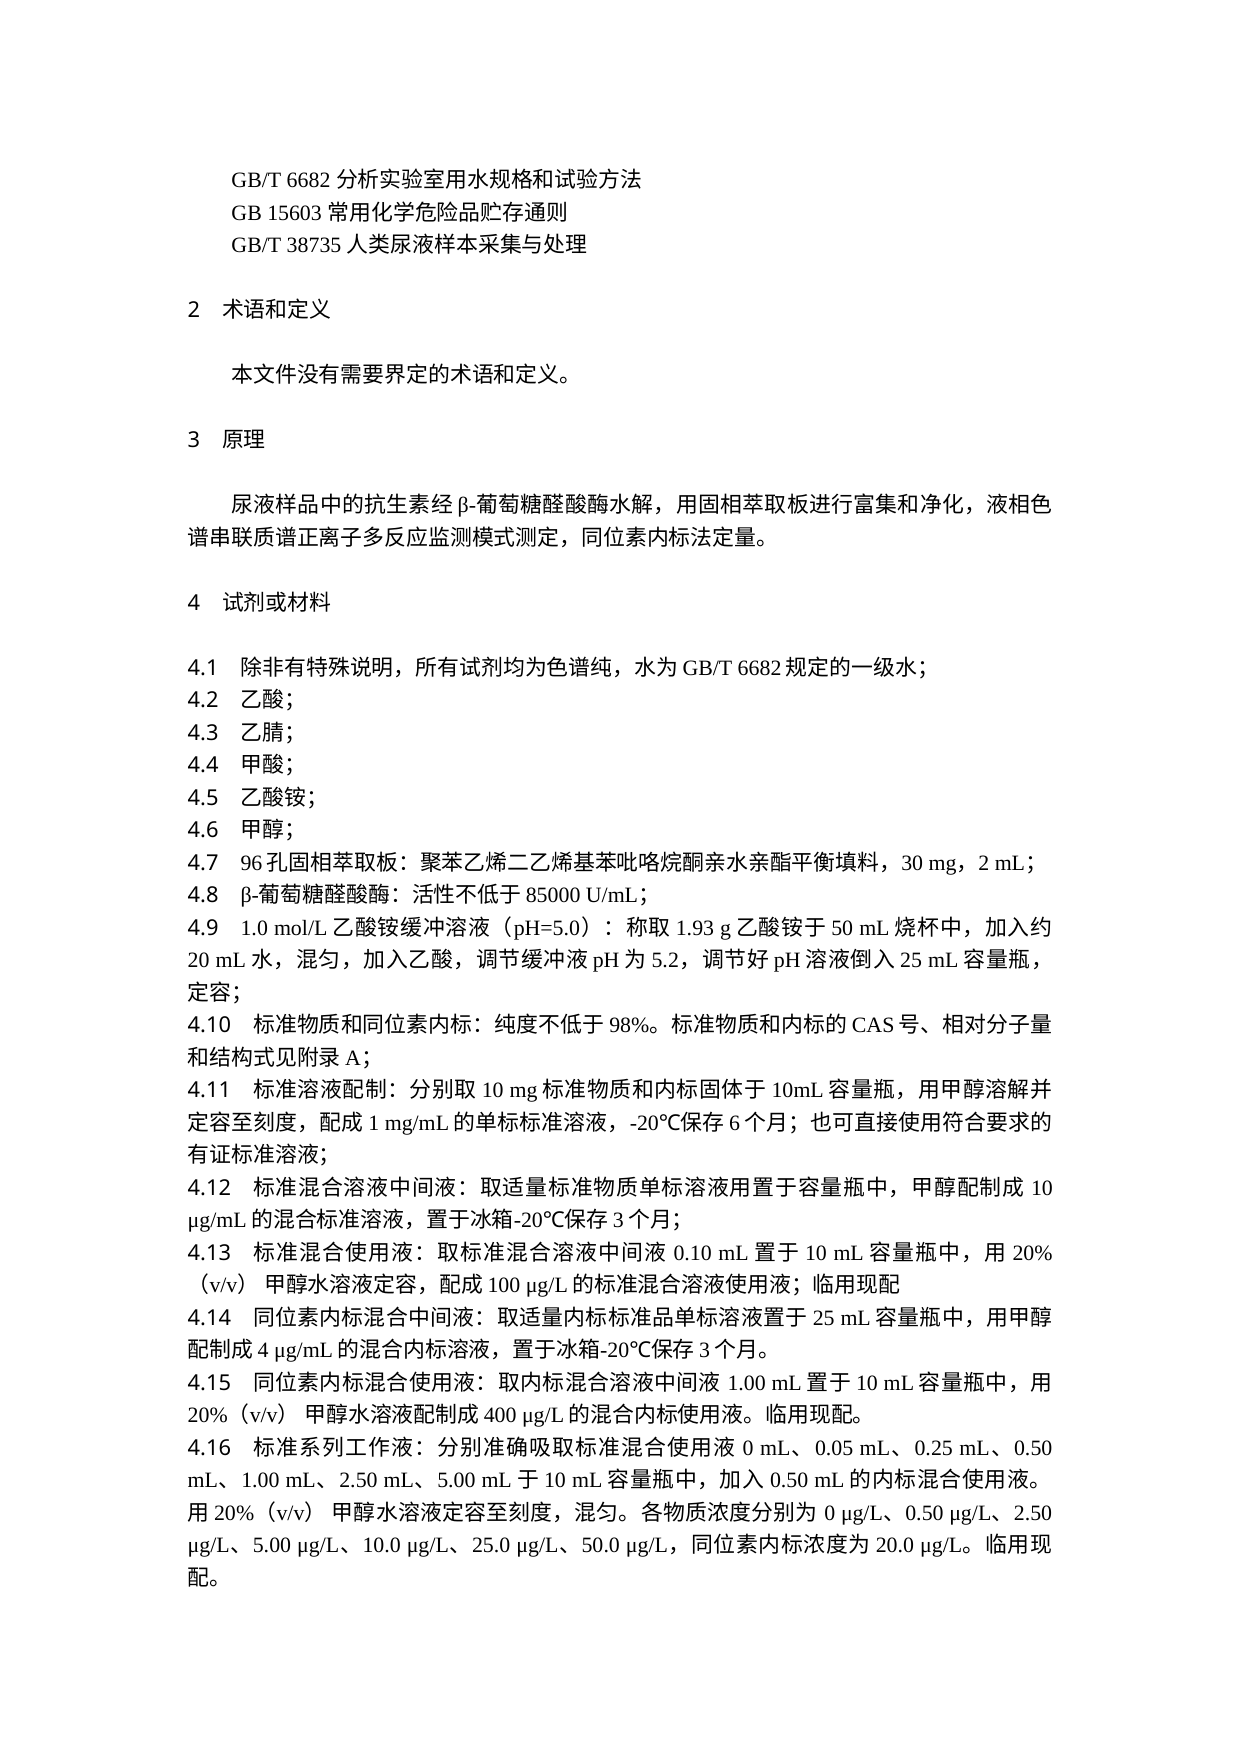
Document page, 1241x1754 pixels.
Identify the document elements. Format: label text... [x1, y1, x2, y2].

text 甲醇； [187, 812, 1053, 844]
text β-葡萄糖醛酸酶：活性不低于85000 U/mL； [187, 877, 1053, 909]
text 同位素内标混合中间液：取适量内标标准品单标溶液置于25 mL容量瓶中，用甲醇配制成4 μg/mL的混合内标溶液，置于冰箱-20℃保存3个月。 [187, 1299, 1053, 1364]
text 标准混合溶液中间液：取适量标准物质单标溶液用置于容量瓶中，甲醇配制成10 μg/mL的混合标准溶液，置于冰箱-20℃保存3个月； [187, 1169, 1053, 1234]
text 标准混合使用液：取标准混合溶液中间液0.10 mL置于10 mL容量瓶中，用20%（v/v） 甲醇水溶液定容，配成100 μg/L的标准混合溶液使用液；临用现配 [187, 1234, 1053, 1299]
text 96孔固相萃取板：聚苯乙烯二乙烯基苯吡咯烷酮亲水亲酯平衡填料，30 mg，2 mL； [187, 844, 1053, 877]
text 1.0 mol/L乙酸铵缓冲溶液（pH=5.0）：称取1.93 g乙酸铵于50 mL烧杯中，加入约20 mL水，混匀，加入乙酸，调节缓冲液pH为5.2，调节好pH溶液倒入25 mL容量瓶，定容； [187, 909, 1053, 1007]
text 尿液样品中的抗生素经β-葡萄糖醛酸酶水解，用固相萃取板进行富集和净化，液相色谱串联质谱正离子多反应监测模式测定，同位素内标法定量。 [187, 487, 1053, 552]
text 标准系列工作液：分别准确吸取标准混合使用液0 mL、0.05 mL、0.25 mL、0.50 mL、1.00 mL、2.50 mL、5.00 mL于10 mL容量瓶中，加入0.50 mL的内标混合使用液。用20%（v/v） 甲醇水溶液定容至刻度，混匀。各物质浓度分别为0 μg/L、0.50 μg/L、2.50 μg/L、5.00 μg/L、10.0 μg/L、25.0 μg/L、50.0 μg/L，同位素内标浓度为20.0 μg/L。临用现配。 [187, 1429, 1053, 1592]
text 标准溶液配制：分别取10 mg标准物质和内标固体于10mL容量瓶，用甲醇溶解并定容至刻度，配成1 mg/mL的单标标准溶液，-20℃保存6个月；也可直接使用符合要求的有证标准溶液； [187, 1072, 1053, 1169]
text 乙腈； [187, 714, 1053, 747]
text GB/T 38735 人类尿液样本采集与处理 [187, 227, 1053, 259]
text 甲酸； [187, 747, 1053, 779]
text 同位素内标混合使用液：取内标混合溶液中间液1.00 mL置于10 mL容量瓶中，用20%（v/v） 甲醇水溶液配制成400 μg/L的混合内标使用液。临用现配。 [187, 1364, 1053, 1429]
text 标准物质和同位素内标：纯度不低于98%。标准物质和内标的CAS号、相对分子量和结构式见附录A； [187, 1007, 1053, 1072]
text 乙酸； [187, 682, 1053, 714]
text 术语和定义 [187, 292, 1053, 324]
text 原理 [187, 422, 1053, 454]
text GB/T 6682 分析实验室用水规格和试验方法 [187, 162, 1053, 194]
text 乙酸铵； [187, 779, 1053, 812]
text 除非有特殊说明，所有试剂均为色谱纯，水为GB/T 6682规定的一级水； [187, 649, 1053, 682]
text 试剂或材料 [187, 584, 1053, 617]
text GB 15603 常用化学危险品贮存通则 [187, 194, 1053, 227]
